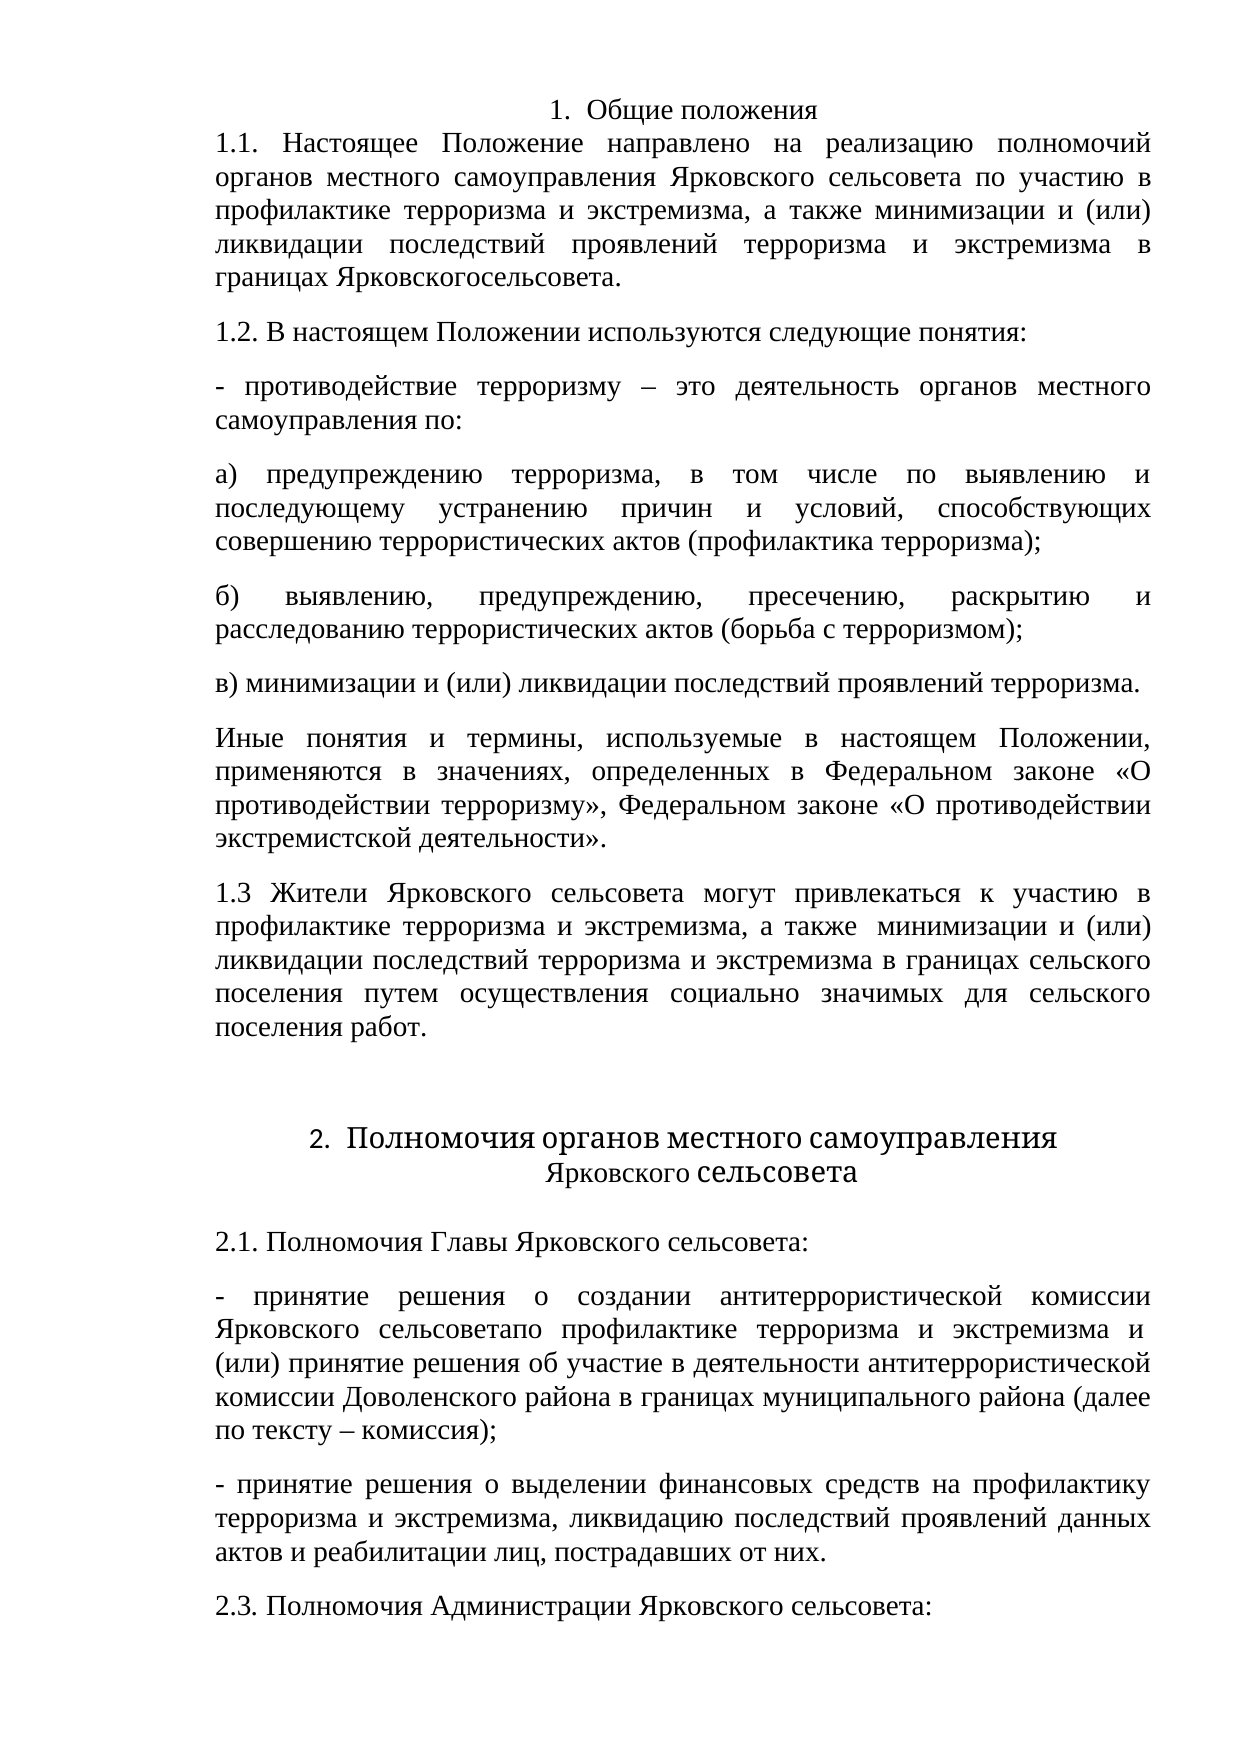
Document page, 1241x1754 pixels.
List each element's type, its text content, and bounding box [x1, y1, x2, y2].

text 2.1. Полномочия Главы Ярковского сельсовета: [215, 1224, 1152, 1257]
text 1.1. Настоящее Положение направлено на реализацию полномочий органов местного самоуправления Ярковского сельсовета по участию в профилактике терроризма и экстремизма, а также минимизации и (или) ликвидации последствий проявлений терроризма и экстремизма в границах Ярковскогосельсовета. [215, 125, 1152, 293]
text 2.3. Полномочия Администрации Ярковского сельсовета: [215, 1588, 1152, 1622]
text а) предупреждению терроризма, в том числе по выявлению и последующему устранению причин и условий, способствующих совершению террористических актов (профилактика терроризма); [215, 456, 1152, 557]
text - принятие решения о выделении финансовых средств на профилактику терроризма и экстремизма, ликвидацию последствий проявлений данных актов и реабилитации лиц, пострадавших от них. [215, 1467, 1152, 1567]
text Иные понятия и термины, используемые в настоящем Положении, применяются в значениях, определенных в Федеральном законе «О противодействии терроризму», Федеральном законе «О противодействии экстремистской деятельности». [215, 720, 1152, 854]
text 1.2. В настоящем Положении используются следующие понятия: [215, 314, 1152, 347]
list Полномочия органов местного самоуправления [215, 1120, 1152, 1156]
text б) выявлению, предупреждению, пресечению, раскрытию и расследованию террористических актов (борьба с терроризмом); [215, 578, 1152, 645]
text Ярковского сельсовета [252, 1156, 1152, 1190]
text - противодействие терроризму – это деятельность органов местного самоуправления по: [215, 368, 1152, 435]
text 1.3 Жители Ярковского сельсовета могут привлекаться к участию в профилактике терроризма и экстремизма, а также минимизации и (или) ликвидации последствий терроризма и экстремизма в границах сельского поселения путем осуществления социально значимых для сельского поселения работ. [215, 875, 1152, 1043]
list Общие положения [215, 92, 1152, 125]
text в) минимизации и (или) ликвидации последствий проявлений терроризма. [215, 666, 1152, 699]
text - принятие решения о создании антитеррористической комиссии Ярковского сельсоветапо профилактике терроризма и экстремизма и (или) принятие решения об участие в деятельности антитеррористической комиссии Доволенского района в границах муниципального района (далее по тексту – комиссия); [215, 1278, 1152, 1446]
